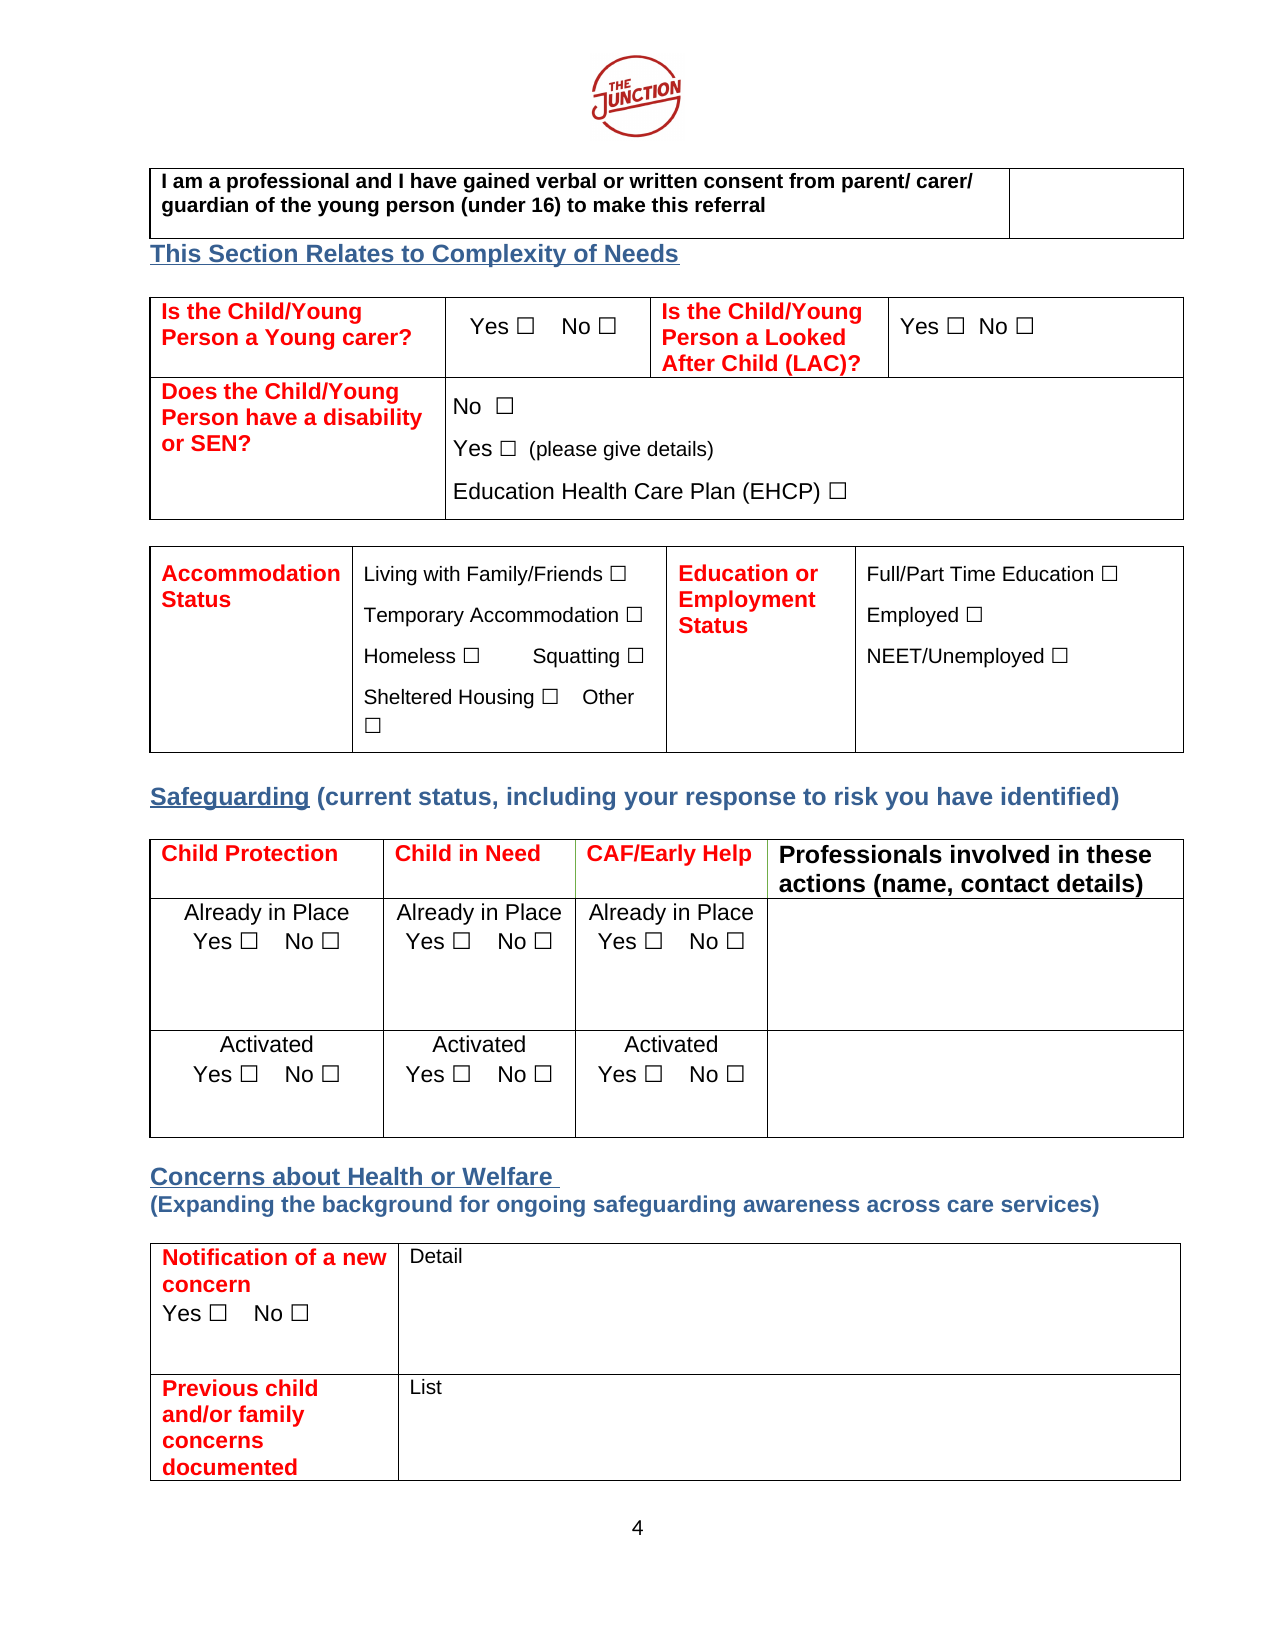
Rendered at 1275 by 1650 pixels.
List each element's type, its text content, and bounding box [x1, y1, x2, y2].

table_header Living with Family/Friends Temporary Accommodation Homeless Squatting Sheltered Housing Other [353, 547, 666, 752]
table_header Notification of a new concern Yes No [151, 1244, 398, 1374]
text (Expanding the background for ongoing safeguarding awareness across care services) [150, 1191, 1125, 1217]
table_cell [768, 1031, 1183, 1137]
table_cell [1010, 169, 1183, 238]
table_header Is the Child/Young Person a Looked After Child (LAC)? [651, 298, 888, 377]
table_header Professionals involved in these actions (name, contact details) [768, 840, 1183, 898]
table_header Is the Child/Young Person a Young carer? [151, 298, 445, 377]
text Safeguarding (current status, including your response to risk you have identified) [150, 782, 1125, 810]
table_cell [768, 899, 1183, 1030]
table_header Child Protection [151, 840, 383, 898]
table_header Education or Employment Status [667, 547, 855, 752]
table_header CAF/Early Help [576, 840, 767, 898]
table_header Yes No [889, 298, 1183, 377]
table_header Child in Need [384, 840, 575, 898]
picture [589, 53, 685, 141]
table_header Yes No [446, 298, 650, 377]
table_cell Activated Yes No [576, 1031, 767, 1137]
table_cell Does the Child/Young Person have a disability or SEN? [151, 378, 445, 519]
text This Section Relates to Complexity of Needs [150, 239, 1125, 268]
table_cell Activated Yes No [151, 1031, 383, 1137]
table_header Full/Part Time Education Employed NEET/Unemployed [856, 547, 1183, 752]
table_cell No Yes (please give details) Education Health Care Plan (EHCP) [446, 378, 1183, 519]
table_header Accommodation Status [151, 547, 352, 752]
table_cell Already in Place Yes No [384, 899, 575, 1030]
table_cell Already in Place Yes No [576, 899, 767, 1030]
text Concerns about Health or Welfare [150, 1162, 1125, 1191]
table_cell List [399, 1375, 1180, 1480]
table_cell Activated Yes No [384, 1031, 575, 1137]
table_cell Already in Place Yes No [151, 899, 383, 1030]
table_cell I am a professional and I have gained verbal or written consent from parent/ carer/ guardian of the young person (under 16) to make this referral [151, 169, 1009, 238]
table_header Detail [399, 1244, 1180, 1374]
table_cell Previous child and/or family concerns documented Yes No [151, 1375, 398, 1480]
